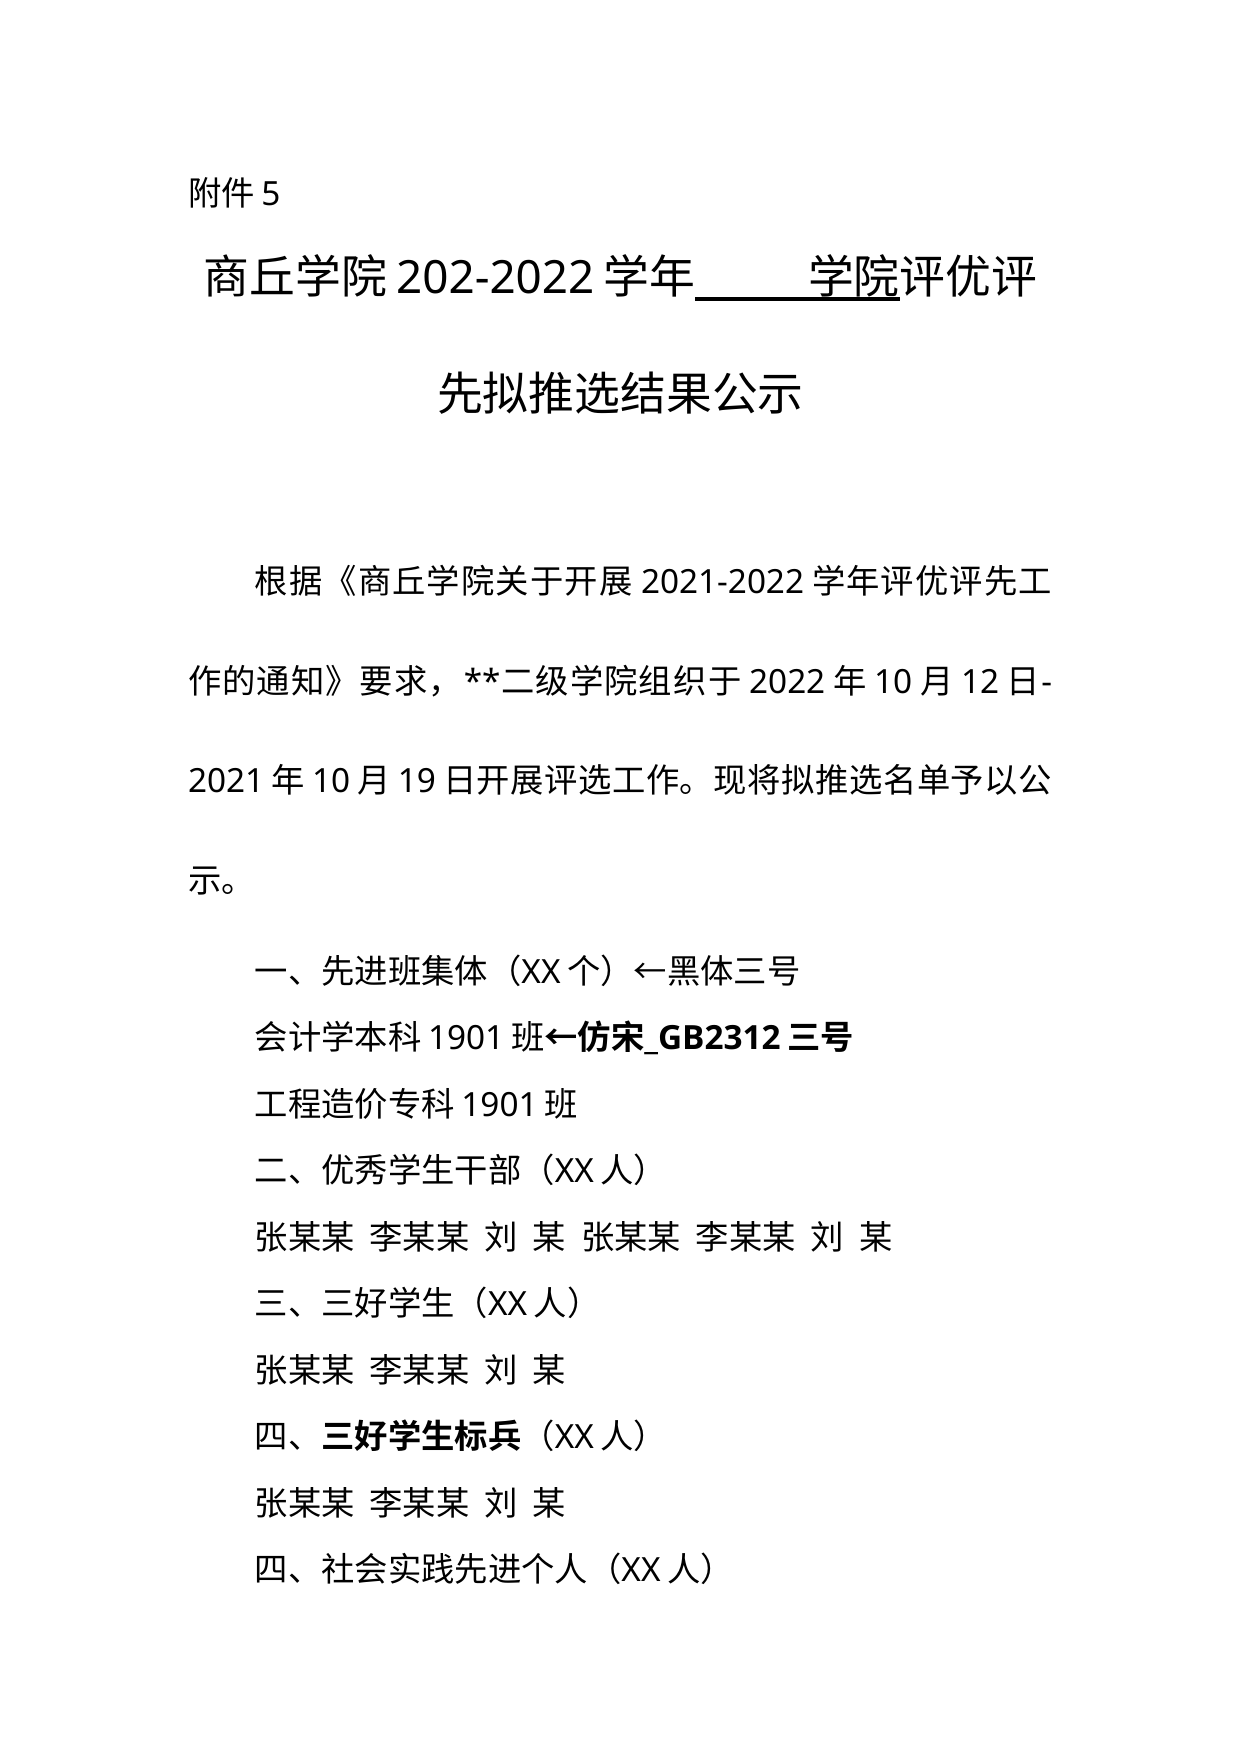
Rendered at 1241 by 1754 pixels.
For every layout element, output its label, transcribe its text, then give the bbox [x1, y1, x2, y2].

text 会计学本科1901班←仿宋_GB2312三号 [188, 1002, 1052, 1068]
text 附件5 [188, 158, 1052, 224]
list 四、三好学生标兵（XX人） [188, 1401, 1052, 1467]
list 一、先进班集体（XX个）←黑体三号 [188, 936, 1052, 1002]
text 根据《商丘学院关于开展2021-2022学年评优评先工作的通知》要求，**二级学院组织于2022年10月12日-2021年10月19日开展评选工作。现将拟推选名单予以公示。 [188, 546, 1052, 911]
list 优秀学生干部（XX人） [188, 1135, 1052, 1201]
text 张某某 李某某 刘 某 [188, 1334, 1052, 1401]
text 张某某 李某某 刘 某 张某某 李某某 刘 某 [188, 1201, 1052, 1268]
list 四、社会实践先进个人（XX人） [188, 1534, 1052, 1600]
text 工程造价专科1901班 [188, 1068, 1052, 1135]
text 张某某 李某某 刘 某 [188, 1467, 1052, 1534]
text 商丘学院202-2022学年 学院评优评先拟推选结果公示 [188, 224, 1052, 424]
list 三、三好学生（XX人） [188, 1268, 1052, 1334]
